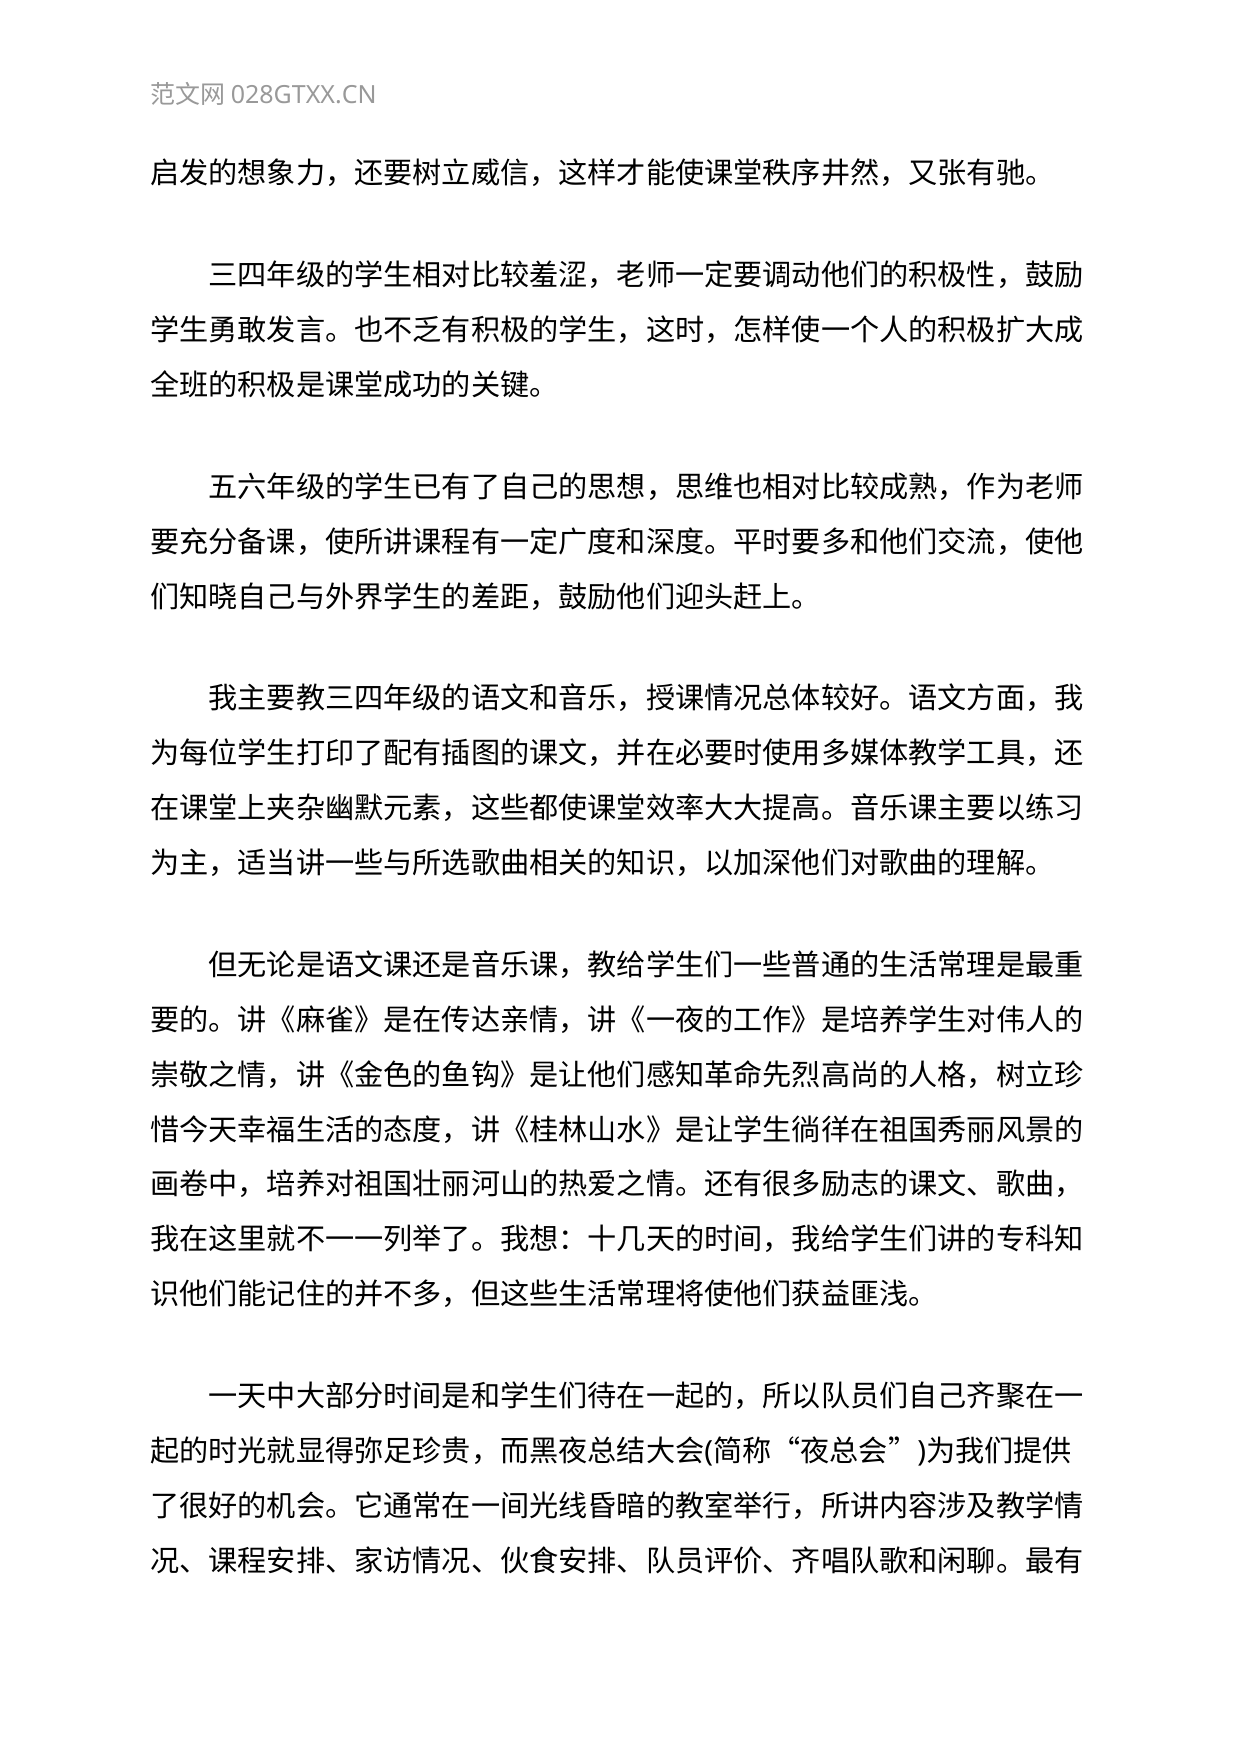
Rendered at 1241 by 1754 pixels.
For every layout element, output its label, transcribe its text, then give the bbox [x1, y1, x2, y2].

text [150, 1372, 1090, 1579]
text 五六年级的学生已有了自己的思想，思维也相对比较成熟，作为老师要充分备课，使所讲课程有一定广度和深度。平时要多和他们交流，使他们知晓自己与外界学生的差距，鼓励他们迎头赶上。 [150, 463, 1090, 615]
text 我主要教三四年级的语文和音乐，授课情况总体较好。语文方面，我为每位学生打印了配有插图的课文，并在必要时使用多媒体教学工具，还在课堂上夹杂幽默元素，这些都使课堂效率大大提高。音乐课主要以练习为主，适当讲一些与所选歌曲相关的知识，以加深他们对歌曲的理解。 [150, 675, 1090, 882]
text 三四年级的学生相对比较羞涩，老师一定要调动他们的积极性，鼓励学生勇敢发言。也不乏有积极的学生，这时，怎样使一个人的积极扩大成全班的积极是课堂成功的关键。 [150, 252, 1090, 404]
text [150, 150, 1090, 192]
text 但无论是语文课还是音乐课，教给学生们一些普通的生活常理是最重要的。讲《麻雀》是在传达亲情，讲《一夜的工作》是培养学生对伟人的崇敬之情，讲《金色的鱼钩》是让他们感知革命先烈高尚的人格，树立珍惜今天幸福生活的态度，讲《桂林山水》是让学生徜徉在祖国秀丽风景的画卷中，培养对祖国壮丽河山的热爱之情。还有很多励志的课文、歌曲，我在这里就不一一列举了。我想：十几天的时间，我给学生们讲的专科知识他们能记住的并不多，但这些生活常理将使他们获益匪浅。 [150, 941, 1090, 1313]
